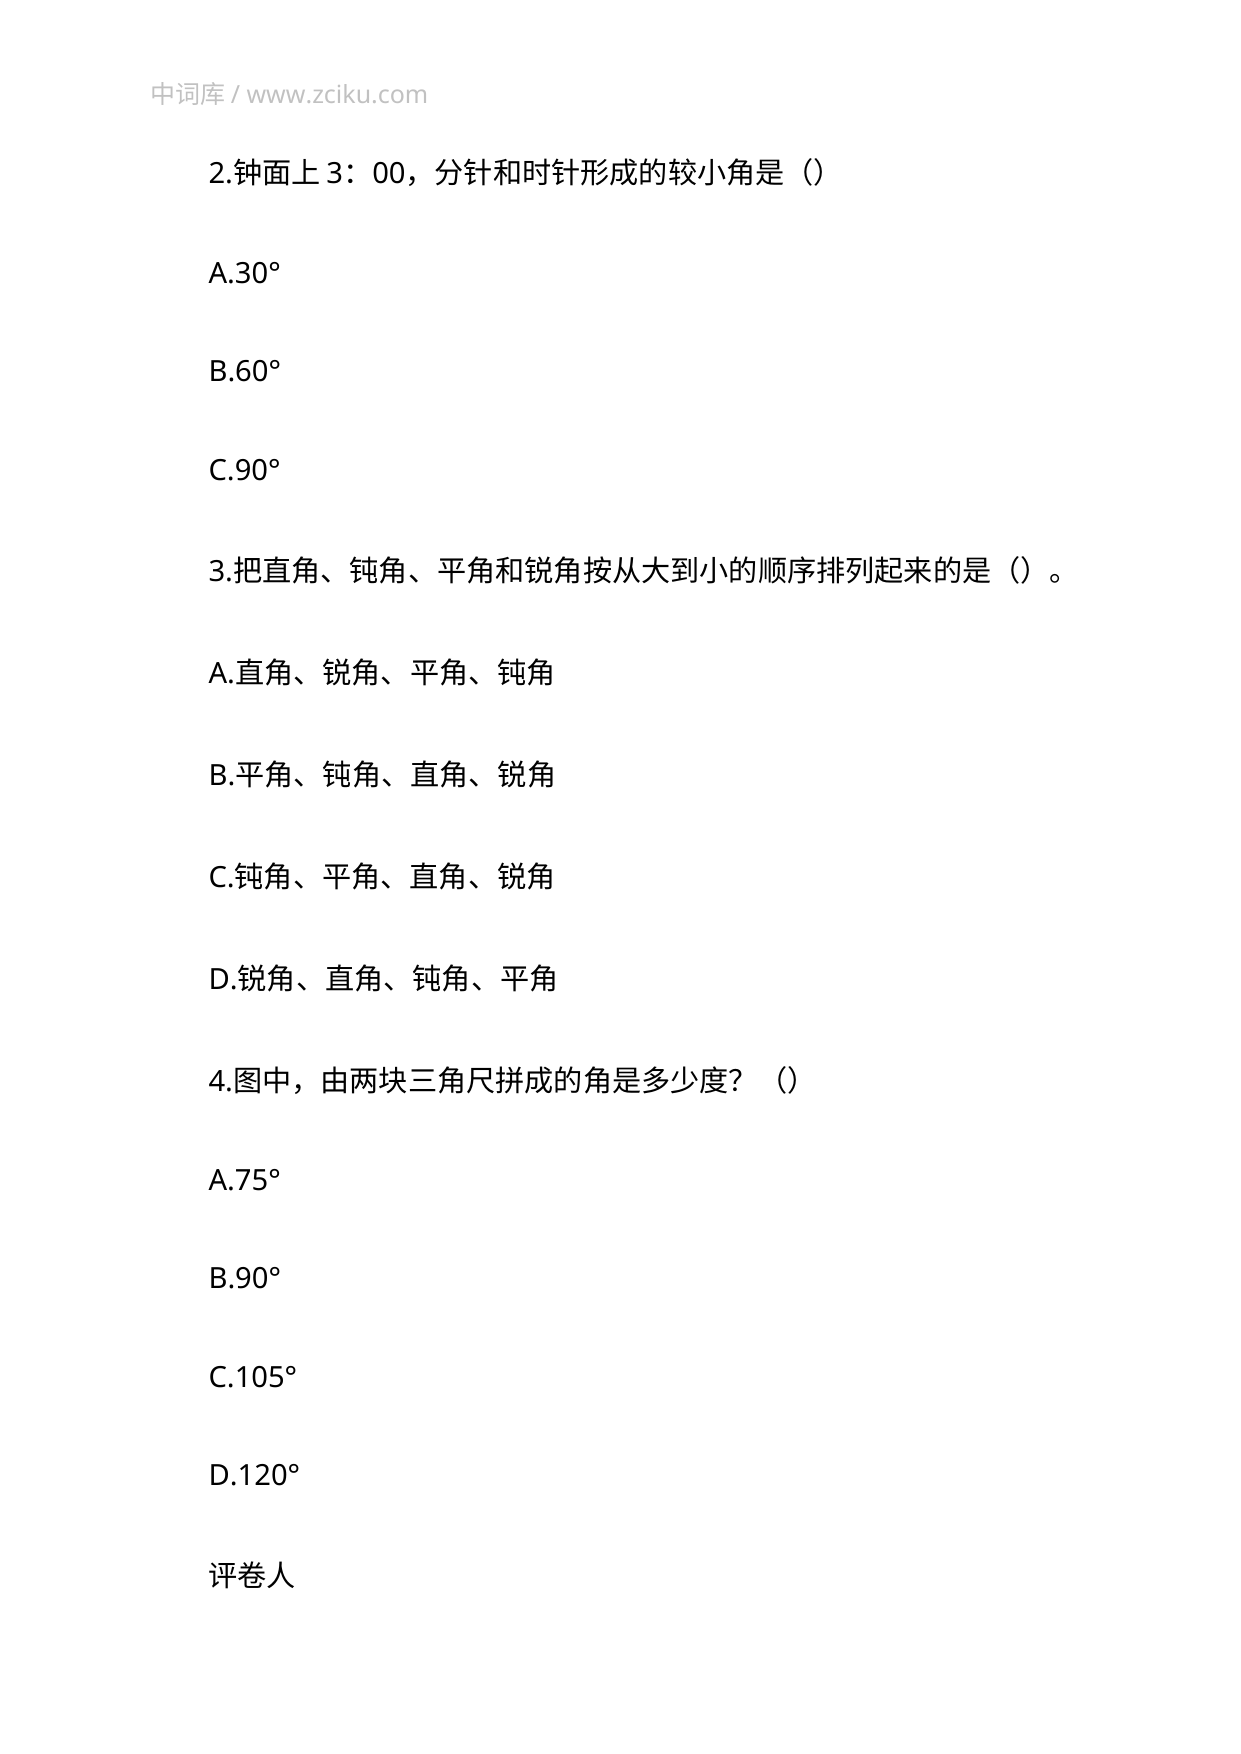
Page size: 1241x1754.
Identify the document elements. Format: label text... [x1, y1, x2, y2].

text D.锐角、直角、钝角、平角 [150, 955, 1090, 998]
text C.105° [150, 1356, 1090, 1396]
text 4.图中，由两块三角尺拼成的角是多少度？（） [150, 1057, 1090, 1099]
text B.60° [150, 350, 1090, 390]
text A.直角、锐角、平角、钝角 [150, 649, 1090, 692]
text B.平角、钝角、直角、锐角 [150, 751, 1090, 794]
text C.90° [150, 449, 1090, 488]
text 2.钟面上3：00，分针和时针形成的较小角是（） [150, 150, 1090, 192]
text B.90° [150, 1258, 1090, 1297]
text C.钝角、平角、直角、锐角 [150, 853, 1090, 896]
text A.30° [150, 252, 1090, 292]
text 3.把直角、钝角、平角和锐角按从大到小的顺序排列起来的是（）。 [150, 547, 1090, 590]
text A.75° [150, 1159, 1090, 1199]
text D.120° [150, 1454, 1090, 1494]
text 评卷人 [150, 1553, 1090, 1595]
